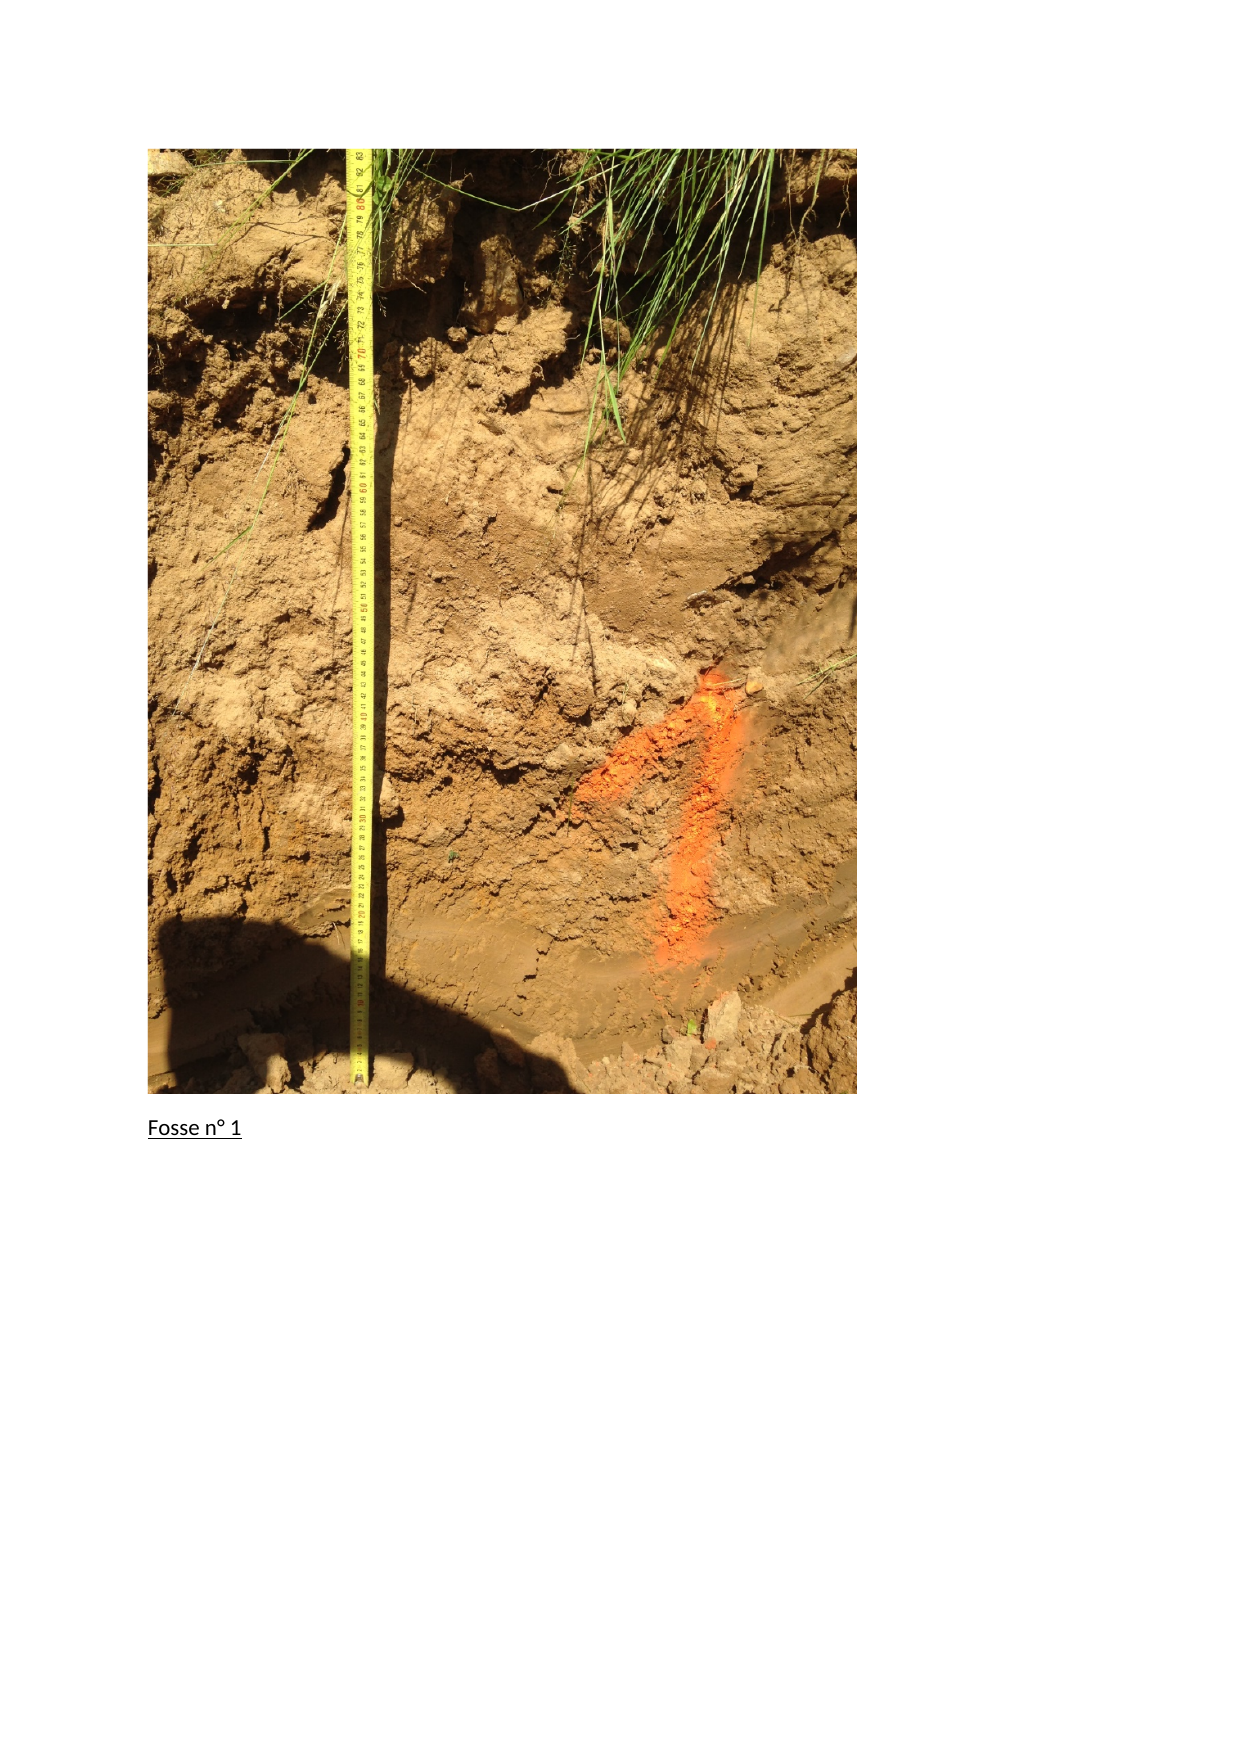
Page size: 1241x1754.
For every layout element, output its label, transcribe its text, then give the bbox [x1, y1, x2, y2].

picture [148, 150, 857, 1093]
text Fosse n° 1 [148, 1113, 1093, 1141]
